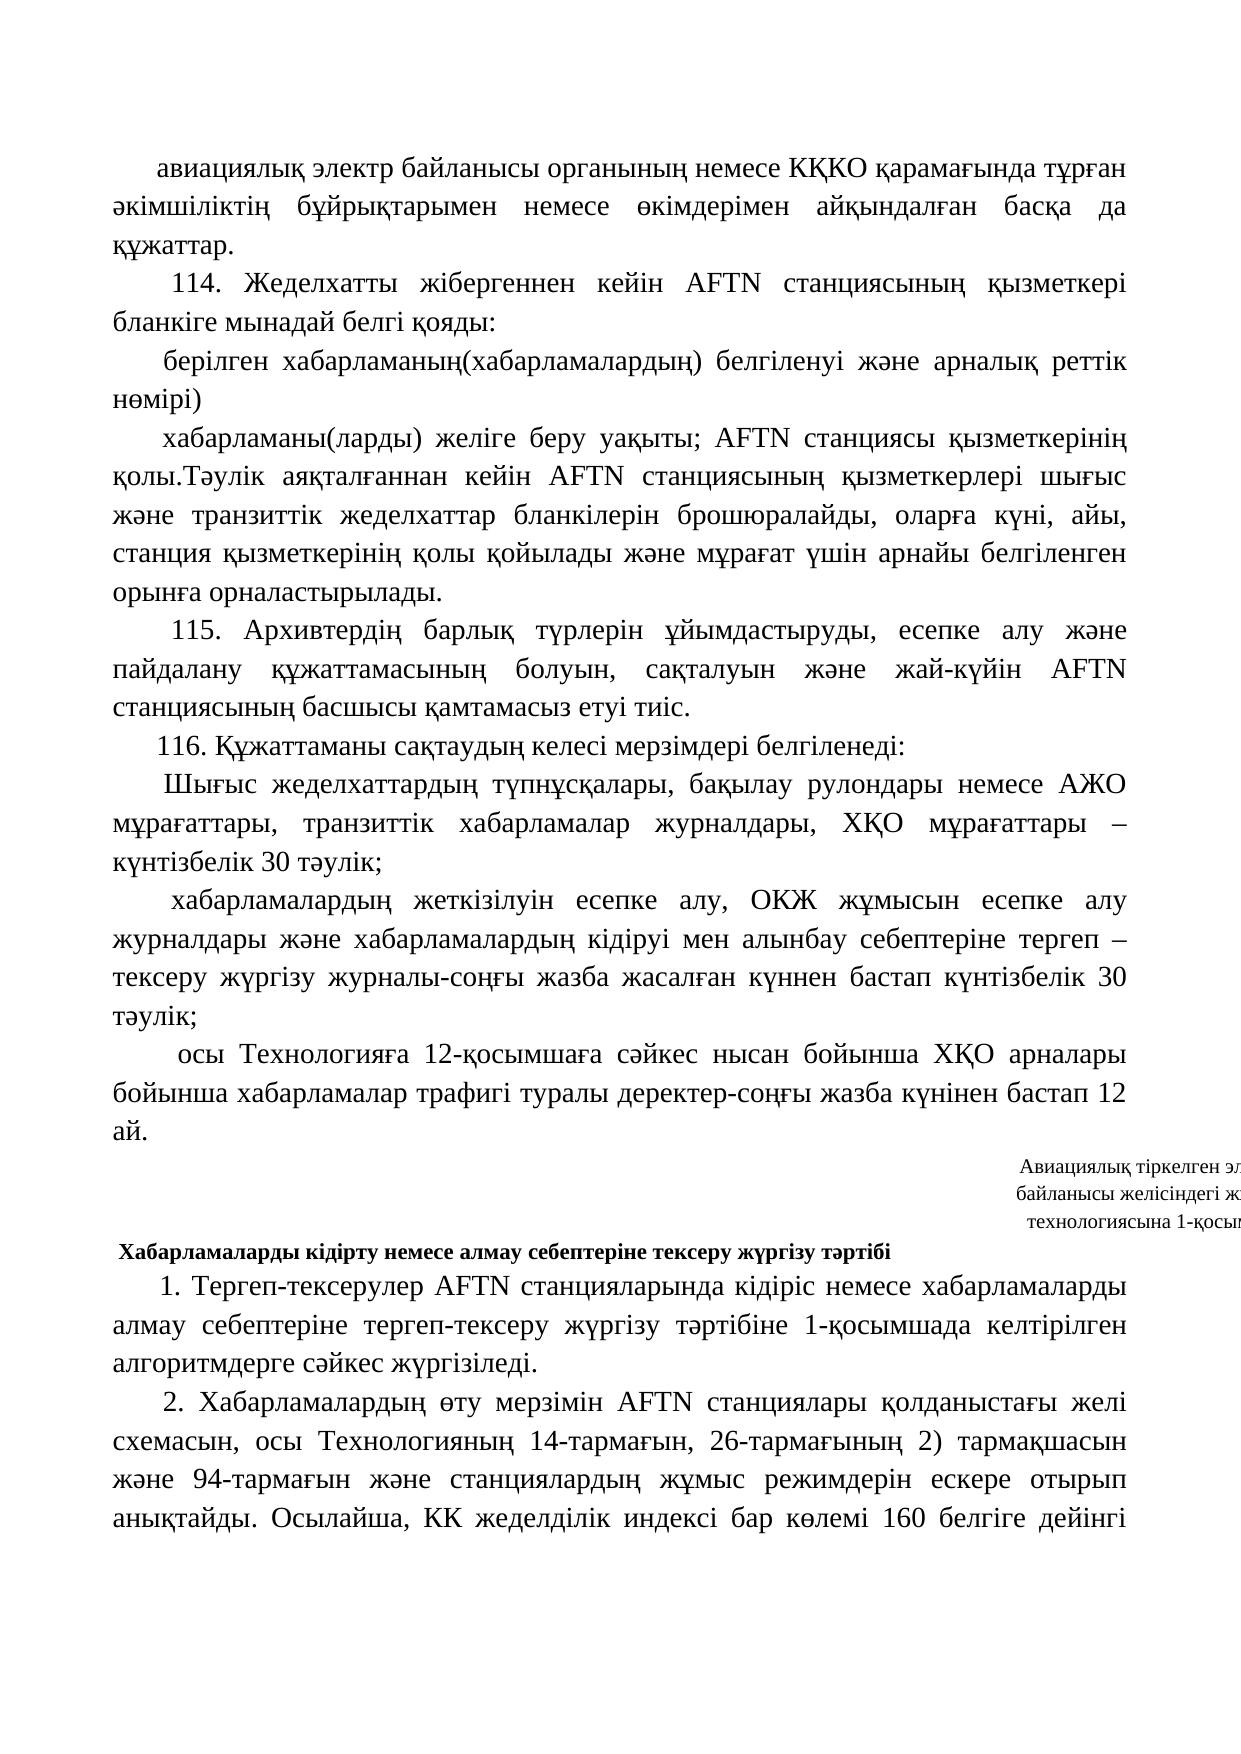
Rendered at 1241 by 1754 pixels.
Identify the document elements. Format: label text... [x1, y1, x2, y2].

text 1. Тергеп-тексерулер AFTN станцияларында кідіріс немесе хабарламаларды алмау себептеріне тергеп-тексеру жүргізу тәртібіне 1-қосымшада келтірілген алгоритмдерге сәйкес жүргізіледі. [112, 1268, 1128, 1379]
text берілген хабарламаның(хабарламалардың) белгіленуі және арналық реттік нөмірі) [112, 343, 1128, 415]
text осы Технологияға 12-қосымшаға сәйкес нысан бойынша ХҚО арналары бойынша хабарламалар трафигі туралы деректер-соңғы жазба күнінен бастап 12 ай. [112, 1036, 1128, 1147]
text Хабарламаларды кідірту немесе алмау себептеріне тексеру жүргізу тәртібі [112, 1238, 1128, 1265]
text 115. Архивтердің барлық түрлерін ұйымдастыруды, есепке алу және пайдалану құжаттамасының болуын, сақталуын және жай-күйін AFTN станциясының басшысы қамтамасыз етуі тиіс. [112, 612, 1128, 723]
text 116. Құжаттаманы сақтаудың келесі мерзімдері белгіленеді: [112, 728, 1128, 762]
text Шығыс жеделхаттардың түпнұсқалары, бақылау рулондары немесе АЖО мұрағаттары, транзиттік хабарламалар журналдары, ХҚО мұрағаттары – күнтізбелік 30 тәулік; [112, 767, 1128, 877]
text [112, 1384, 1128, 1533]
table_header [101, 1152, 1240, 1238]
text хабарламаны(ларды) желіге беру уақыты; AFTN станциясы қызметкерінің қолы.Тәулік аяқталғаннан кейін AFTN станциясының қызметкерлері шығыс және транзиттік жеделхаттар бланкілерін брошюралайды, оларға күні, айы, станция қызметкерінің қолы қойылады және мұрағат үшін арнайы белгіленген орынға орналастырылады. [112, 420, 1128, 607]
text 114. Жеделхатты жібергеннен кейін AFTN станциясының қызметкері бланкіге мынадай белгі қояды: [112, 266, 1128, 338]
text хабарламалардың жеткізілуін есепке алу, ОКЖ жұмысын есепке алу журналдары және хабарламалардың кідіруі мен алынбау себептеріне тергеп – тексеру жүргізу журналы-соңғы жазба жасалған күннен бастап күнтізбелік 30 тәулік; [112, 882, 1128, 1031]
text авиациялық электр байланысы органының немесе КҚКО қарамағында тұрған әкімшіліктің бұйрықтарымен немесе өкімдерімен айқындалған басқа да құжаттар. [112, 150, 1128, 261]
